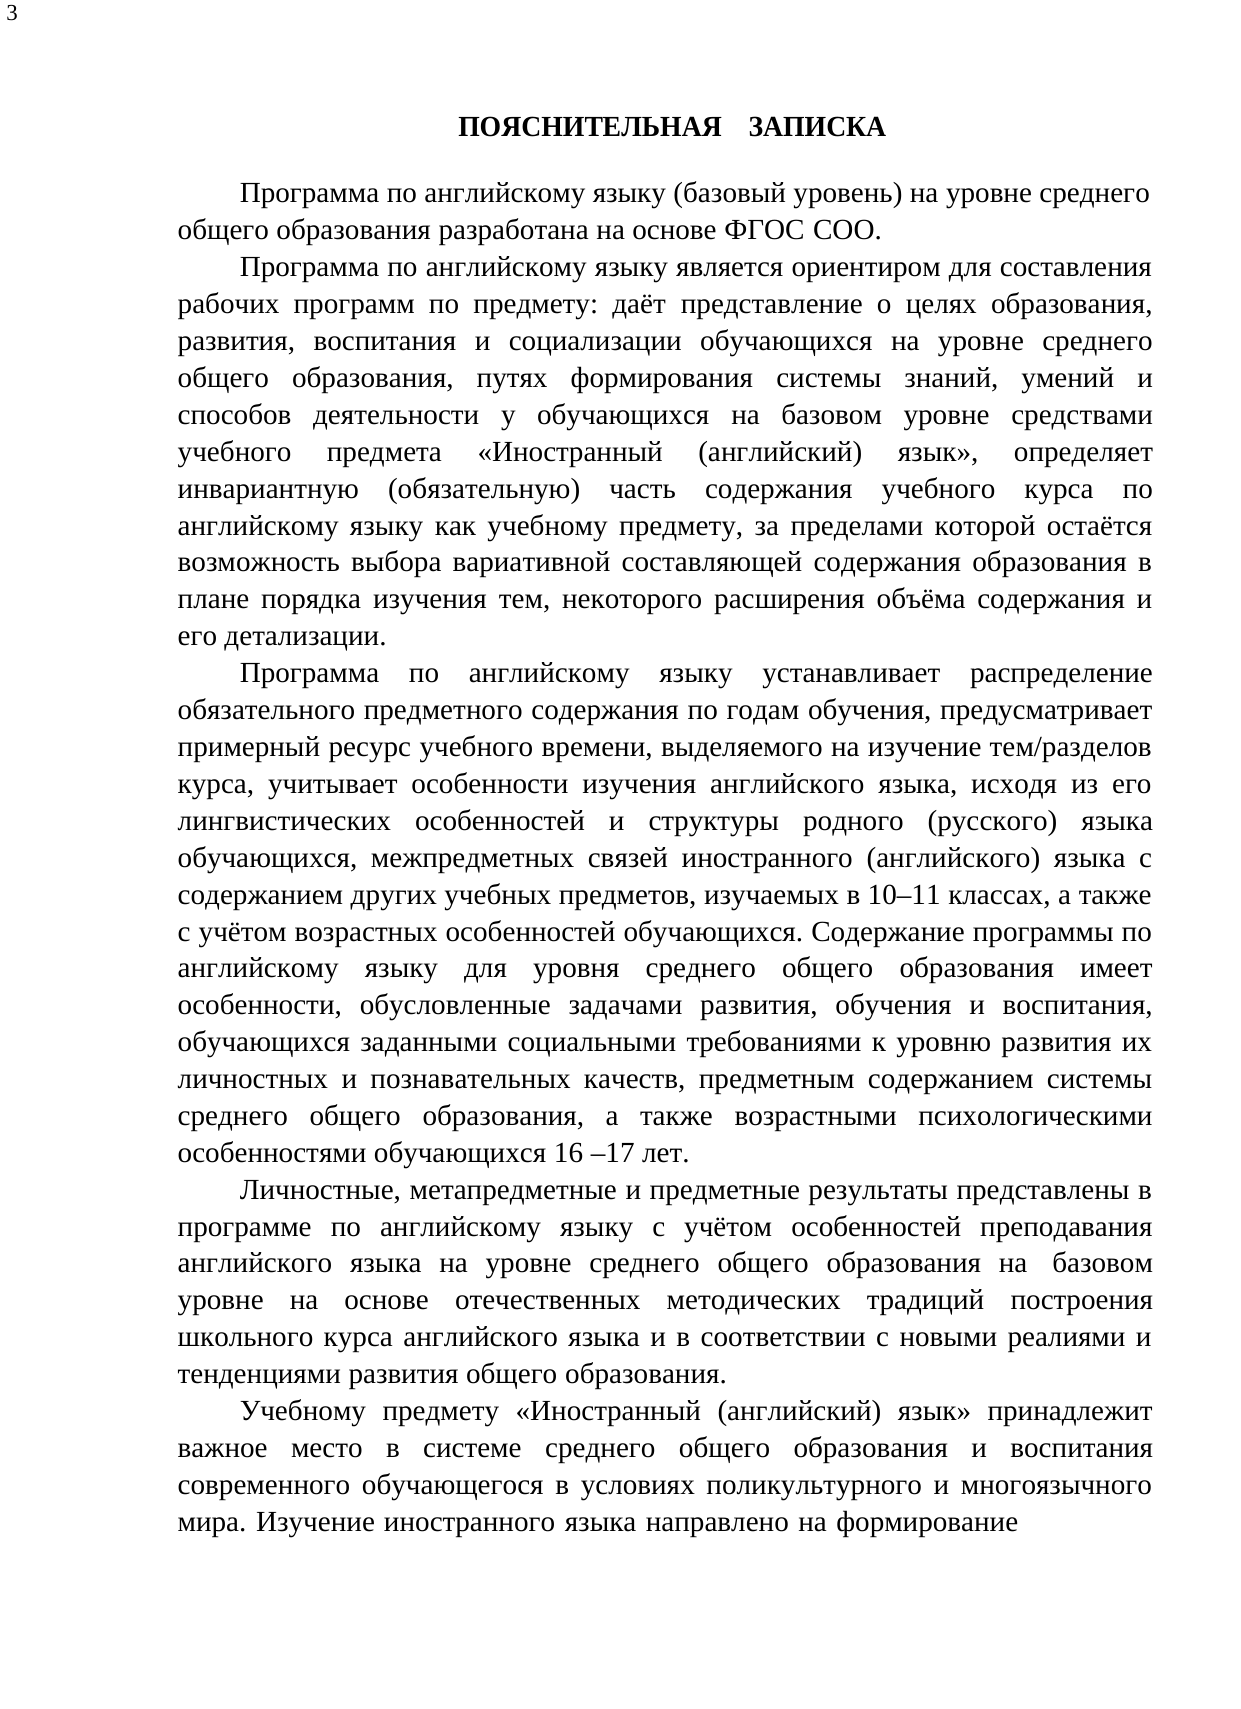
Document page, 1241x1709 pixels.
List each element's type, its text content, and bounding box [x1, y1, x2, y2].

text ПОЯСНИТЕЛЬНАЯ ЗАПИСКА [200, 109, 1144, 143]
text Учебному предмету «Иностранный (английский) язык» принадлежит важное место в системе среднего общего образования и воспитания современного обучающегося в условиях поликультурного и многоязычного мира. Изучение иностранного языка направлено на формирование [177, 1393, 1153, 1537]
text Программа по английскому языку (базовый уровень) на уровне среднего общего образования разработана на основе ФГОС СОО. [177, 176, 1151, 246]
text Программа по английскому языку является ориентиром для составления рабочих программ по предмету: даёт представление о целях образования, развития, воспитания и социализации обучающихся на уровне среднего общего образования, путях формирования системы знаний, умений и способов деятельности у обучающихся на базовом уровне средствами учебного предмета «Иностранный (английский) язык», определяет инвариантную (обязательную) часть содержания учебного курса по английскому языку как учебному предмету, за пределами которой остаётся возможность выбора вариативной составляющей содержания образования в плане порядка изучения тем, некоторого расширения объёма содержания и его детализации. [177, 249, 1153, 652]
text Личностные, метапредметные и предметные результаты представлены в программе по английскому языку с учётом особенностей преподавания английского языка на уровне среднего общего образования на базовом уровне на основе отечественных методических традиций построения школьного курса английского языка и в соответствии с новыми реалиями и тенденциями развития общего образования. [177, 1172, 1153, 1390]
text Программа по английскому языку устанавливает распределение обязательного предметного содержания по годам обучения, предусматривает примерный ресурс учебного времени, выделяемого на изучение тем/разделов курса, учитывает особенности изучения английского языка, исходя из его лингвистических особенностей и структуры родного (русского) языка обучающихся, межпредметных связей иностранного (английского) языка с содержанием других учебных предметов, изучаемых в 10–11 классах, а также с учётом возрастных особенностей обучающихся. Содержание программы по английскому языку для уровня среднего общего образования имеет особенности, обусловленные задачами развития, обучения и воспитания, обучающихся заданными социальными требованиями к уровню развития их личностных и познавательных качеств, предметным содержанием системы среднего общего образования, а также возрастными психологическими особенностями обучающихся 16 –17 лет. [177, 656, 1153, 1168]
